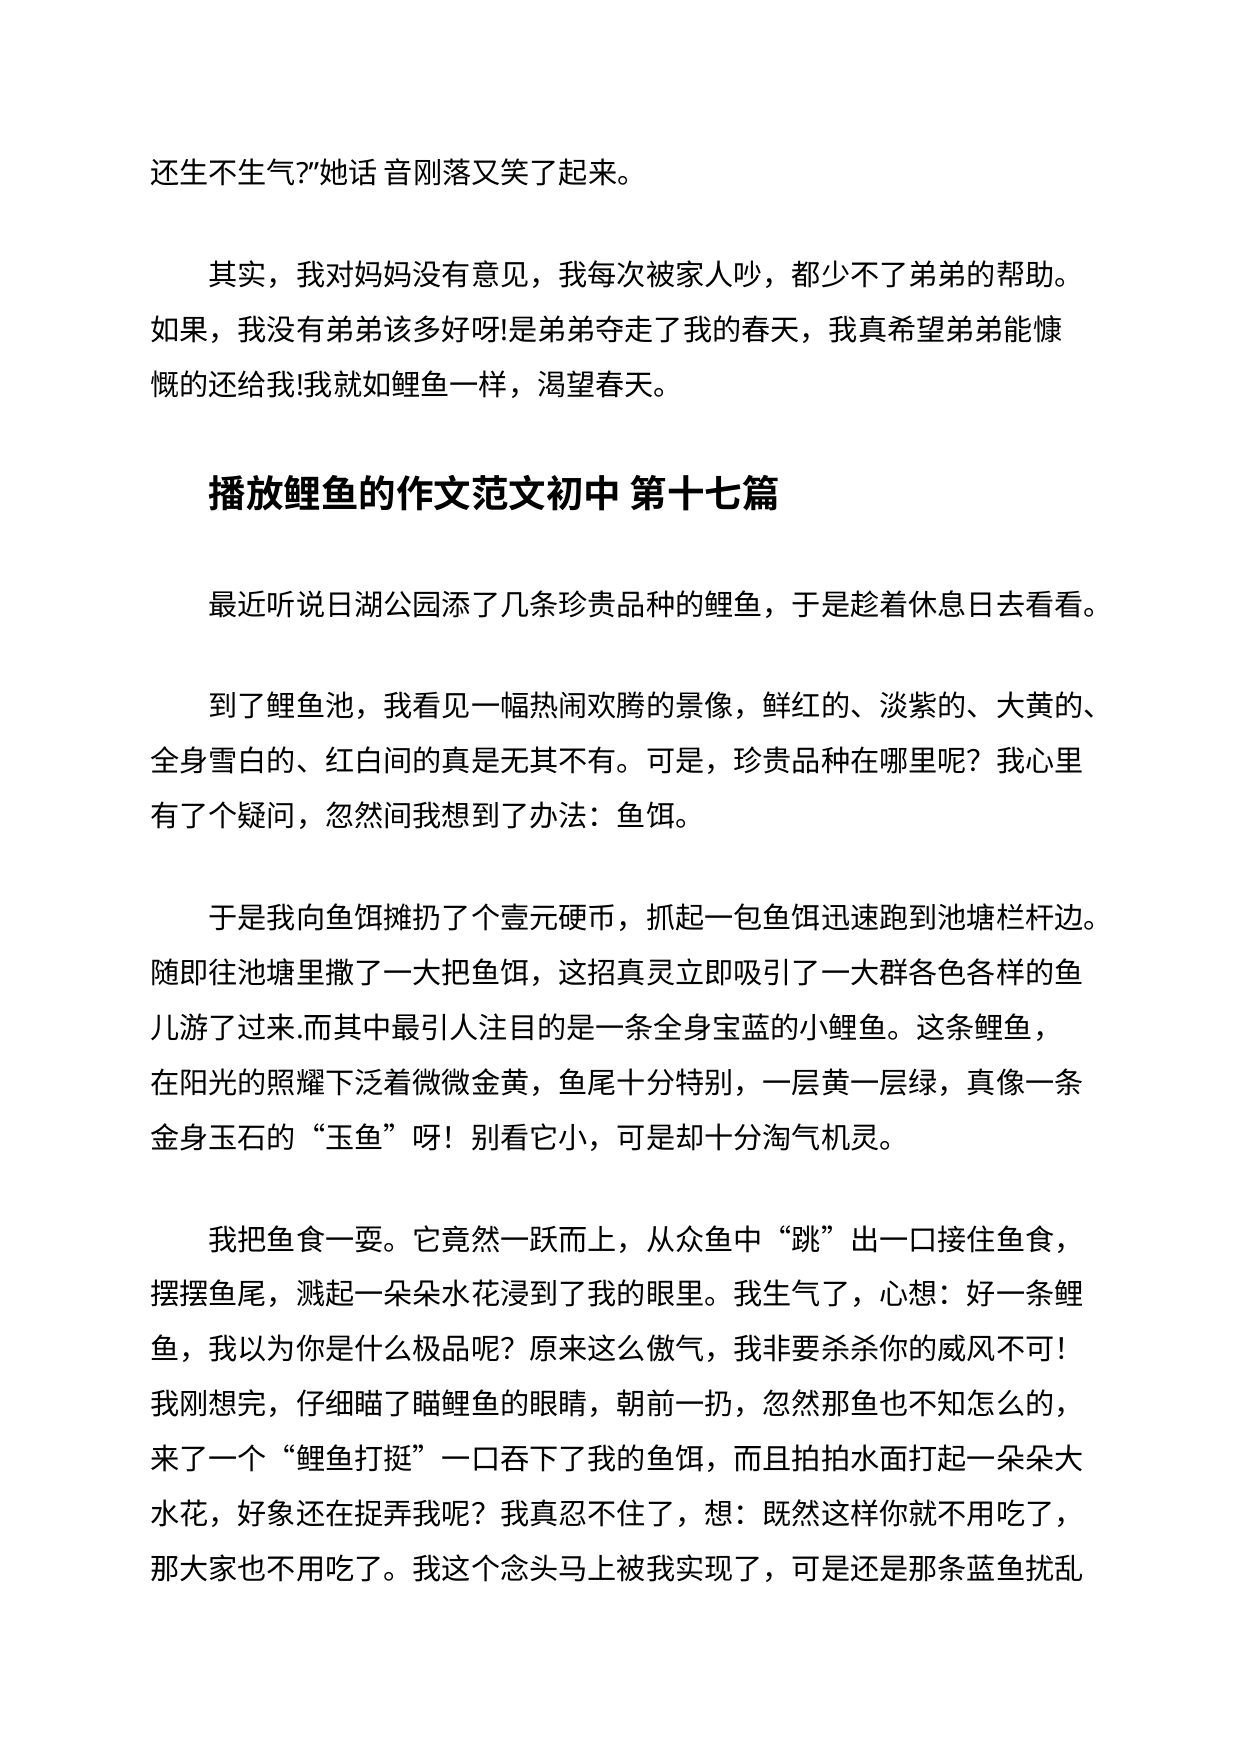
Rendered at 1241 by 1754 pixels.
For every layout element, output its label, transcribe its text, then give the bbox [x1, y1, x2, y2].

text 播放鲤鱼的作文范文初中 第十七篇 [150, 464, 1090, 518]
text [150, 150, 1090, 192]
text 于是我向鱼饵摊扔了个壹元硬币，抓起一包鱼饵迅速跑到池塘栏杆边。随即往池塘里撒了一大把鱼饵，这招真灵立即吸引了一大群各色各样的鱼儿游了过来.而其中最引人注目的是一条全身宝蓝的小鲤鱼。这条鲤鱼，在阳光的照耀下泛着微微金黄，鱼尾十分特别，一层黄一层绿，真像一条金身玉石的“玉鱼”呀！别看它小，可是却十分淘气机灵。 [150, 894, 1090, 1157]
text 最近听说日湖公园添了几条珍贵品种的鲤鱼，于是趁着休息日去看看。 [150, 581, 1090, 623]
text 其实，我对妈妈没有意见，我每次被家人吵，都少不了弟弟的帮助。如果，我没有弟弟该多好呀!是弟弟夺走了我的春天，我真希望弟弟能慷慨的还给我!我就如鲤鱼一样，渴望春天。 [150, 252, 1090, 404]
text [150, 1216, 1090, 1588]
text 到了鲤鱼池，我看见一幅热闹欢腾的景像，鲜红的、淡紫的、大黄的、全身雪白的、红白间的真是无其不有。可是，珍贵品种在哪里呢？我心里有了个疑问，忽然间我想到了办法：鱼饵。 [150, 683, 1090, 835]
